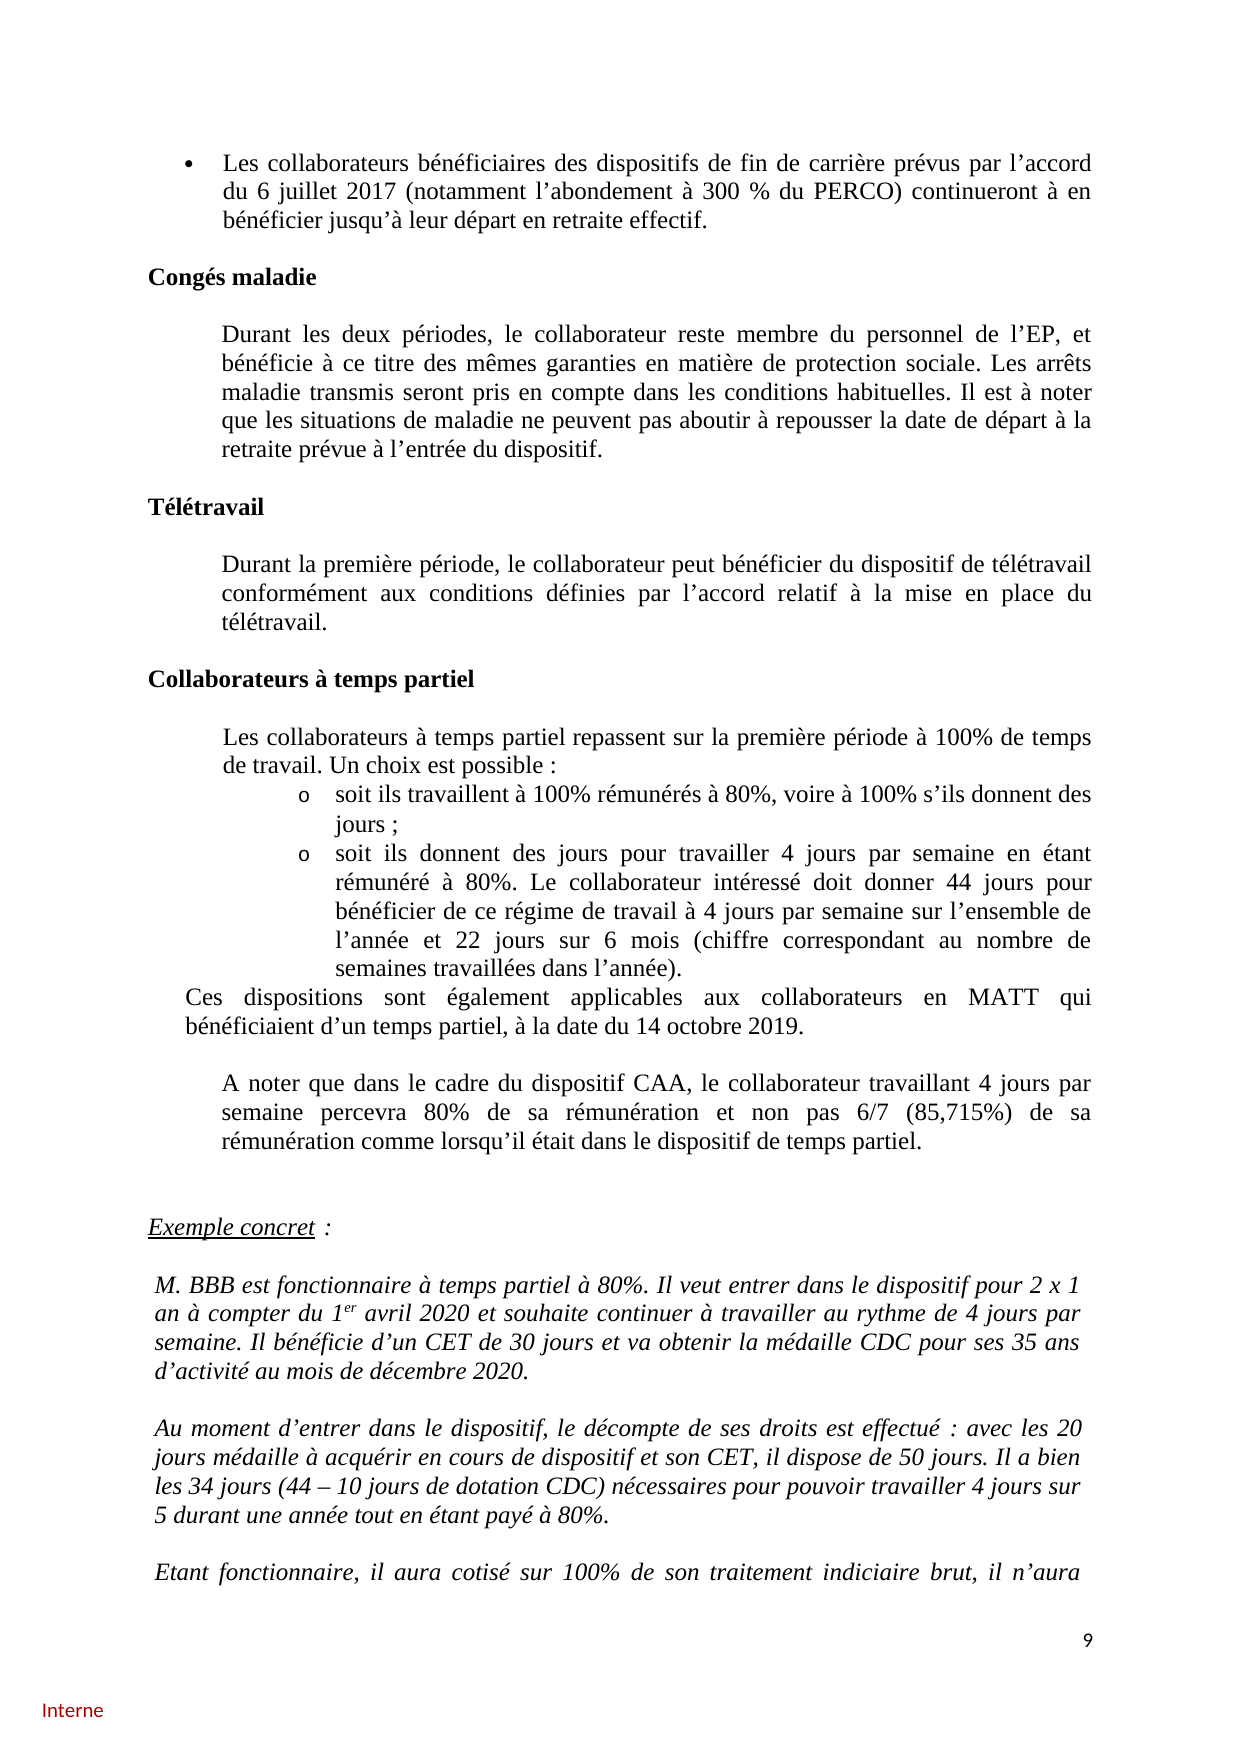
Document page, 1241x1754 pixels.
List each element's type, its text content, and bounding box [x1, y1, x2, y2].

title soit ils travaillent à 100% rémunérés à 80%, voire à 100% s’ils donnent des jours ; [298, 779, 1093, 838]
title soit ils donnent des jours pour travailler 4 jours par semaine en étant rémunéré à 80%. Le collaborateur intéressé doit donner 44 jours pour bénéficier de ce régime de travail à 4 jours par semaine sur l’ensemble de l’année et 22 jours sur 6 mois (chiffre correspondant au nombre de semaines travaillées dans l’année). [298, 838, 1093, 982]
title Télétravail [148, 492, 1093, 521]
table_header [142, 1270, 1092, 1586]
title A noter que dans le cadre du dispositif CAA, le collaborateur travaillant 4 jours par semaine percevra 80% de sa rémunération et non pas 6/7 (85,715%) de sa rémunération comme lorsqu’il était dans le dispositif de temps partiel. [221, 1068, 1093, 1155]
title Durant la première période, le collaborateur peut bénéficier du dispositif de télétravail conformément aux conditions définies par l’accord relatif à la mise en place du télétravail. [221, 549, 1093, 636]
title Les collaborateurs bénéficiaires des dispositifs de fin de carrière prévus par l’accord du 6 juillet 2017 (notamment l’abondement à 300 % du PERCO) continueront à en bénéficier jusqu’à leur départ en retraite effectif. [185, 148, 1093, 234]
title Congés maladie [148, 262, 1093, 291]
title Les collaborateurs à temps partiel repassent sur la première période à 100% de temps de travail. Un choix est possible : [223, 722, 1093, 779]
title Collaborateurs à temps partiel [148, 664, 1093, 693]
title Exemple concret : [148, 1212, 1093, 1241]
title Durant les deux périodes, le collaborateur reste membre du personnel de l’EP, et bénéficie à ce titre des mêmes garanties en matière de protection sociale. Les arrêts maladie transmis seront pris en compte dans les conditions habituelles. Il est à noter que les situations de maladie ne peuvent pas aboutir à repousser la date de départ à la retraite prévue à l’entrée du dispositif. [221, 319, 1093, 463]
title Ces dispositions sont également applicables aux collaborateurs en MATT qui bénéficiaient d’un temps partiel, à la date du 14 octobre 2019. [185, 982, 1093, 1040]
